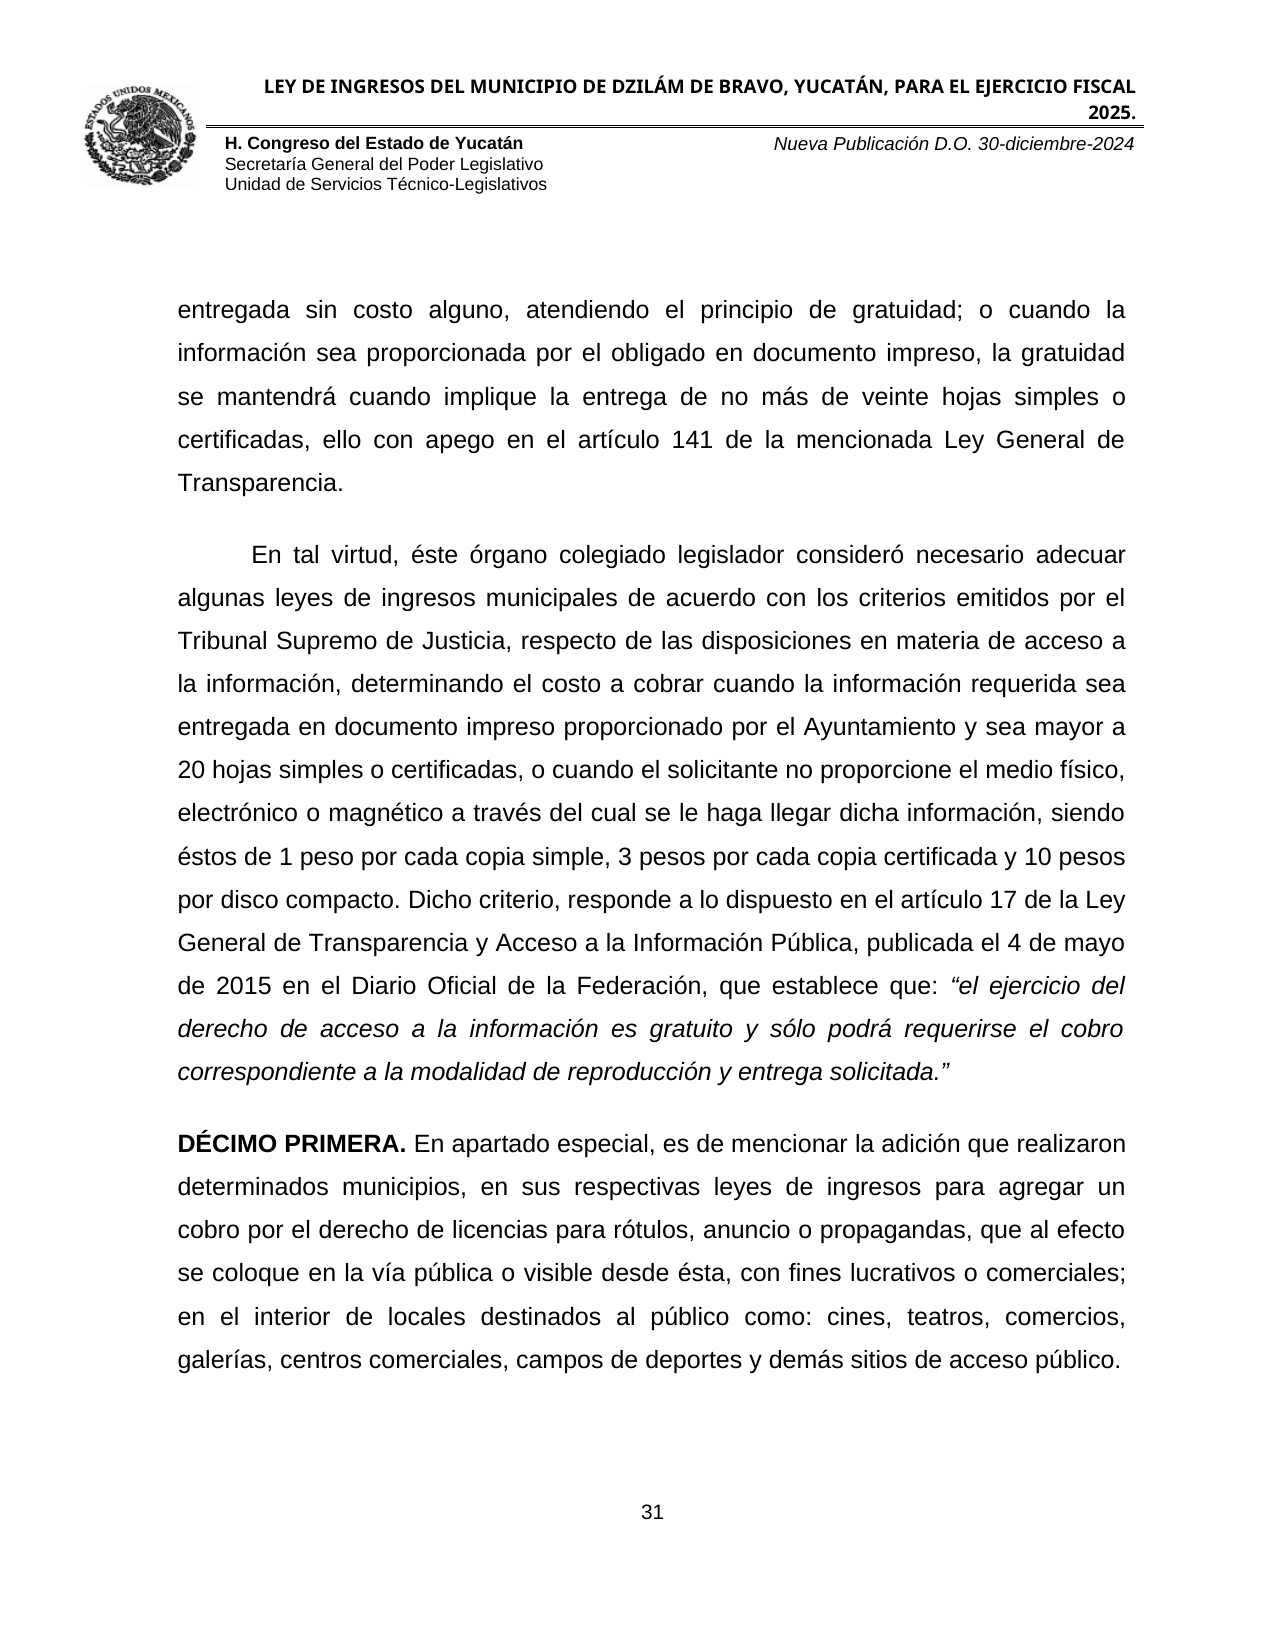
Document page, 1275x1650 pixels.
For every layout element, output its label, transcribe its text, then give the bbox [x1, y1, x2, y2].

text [177, 295, 1127, 497]
text En tal virtud, éste órgano colegiado legislador consideró necesario adecuar algunas leyes de ingresos municipales de acuerdo con los criterios emitidos por el Tribunal Supremo de Justicia, respecto de las disposiciones en materia de acceso a la información, determinando el costo a cobrar cuando la información requerida sea entregada en documento impreso proporcionado por el Ayuntamiento y sea mayor a 20 hojas simples o certificadas, o cuando el solicitante no proporcione el medio físico, electrónico o magnético a través del cual se le haga llegar dicha información, siendo éstos de 1 peso por cada copia simple, 3 pesos por cada copia certificada y 10 pesos por disco compacto. Dicho criterio, responde a lo dispuesto en el artículo 17 de la Ley General de Transparencia y Acceso a la Información Pública, publicada el 4 de mayo de 2015 en el Diario Oficial de la Federación, que establece que: “el ejercicio del derecho de acceso a la información es gratuito y sólo podrá requerirse el cobro correspondiente a la modalidad de reproducción y entrega solicitada.” [177, 540, 1127, 1086]
text DÉCIMO PRIMERA. En apartado especial, es de mencionar la adición que realizaron determinados municipios, en sus respectivas leyes de ingresos para agregar un cobro por el derecho de licencias para rótulos, anuncio o propagandas, que al efecto se coloque en la vía pública o visible desde ésta, con fines lucrativos o comerciales; en el interior de locales destinados al público como: cines, teatros, comercios, galerías, centros comerciales, campos de deportes y demás sitios de acceso público. [177, 1129, 1127, 1373]
